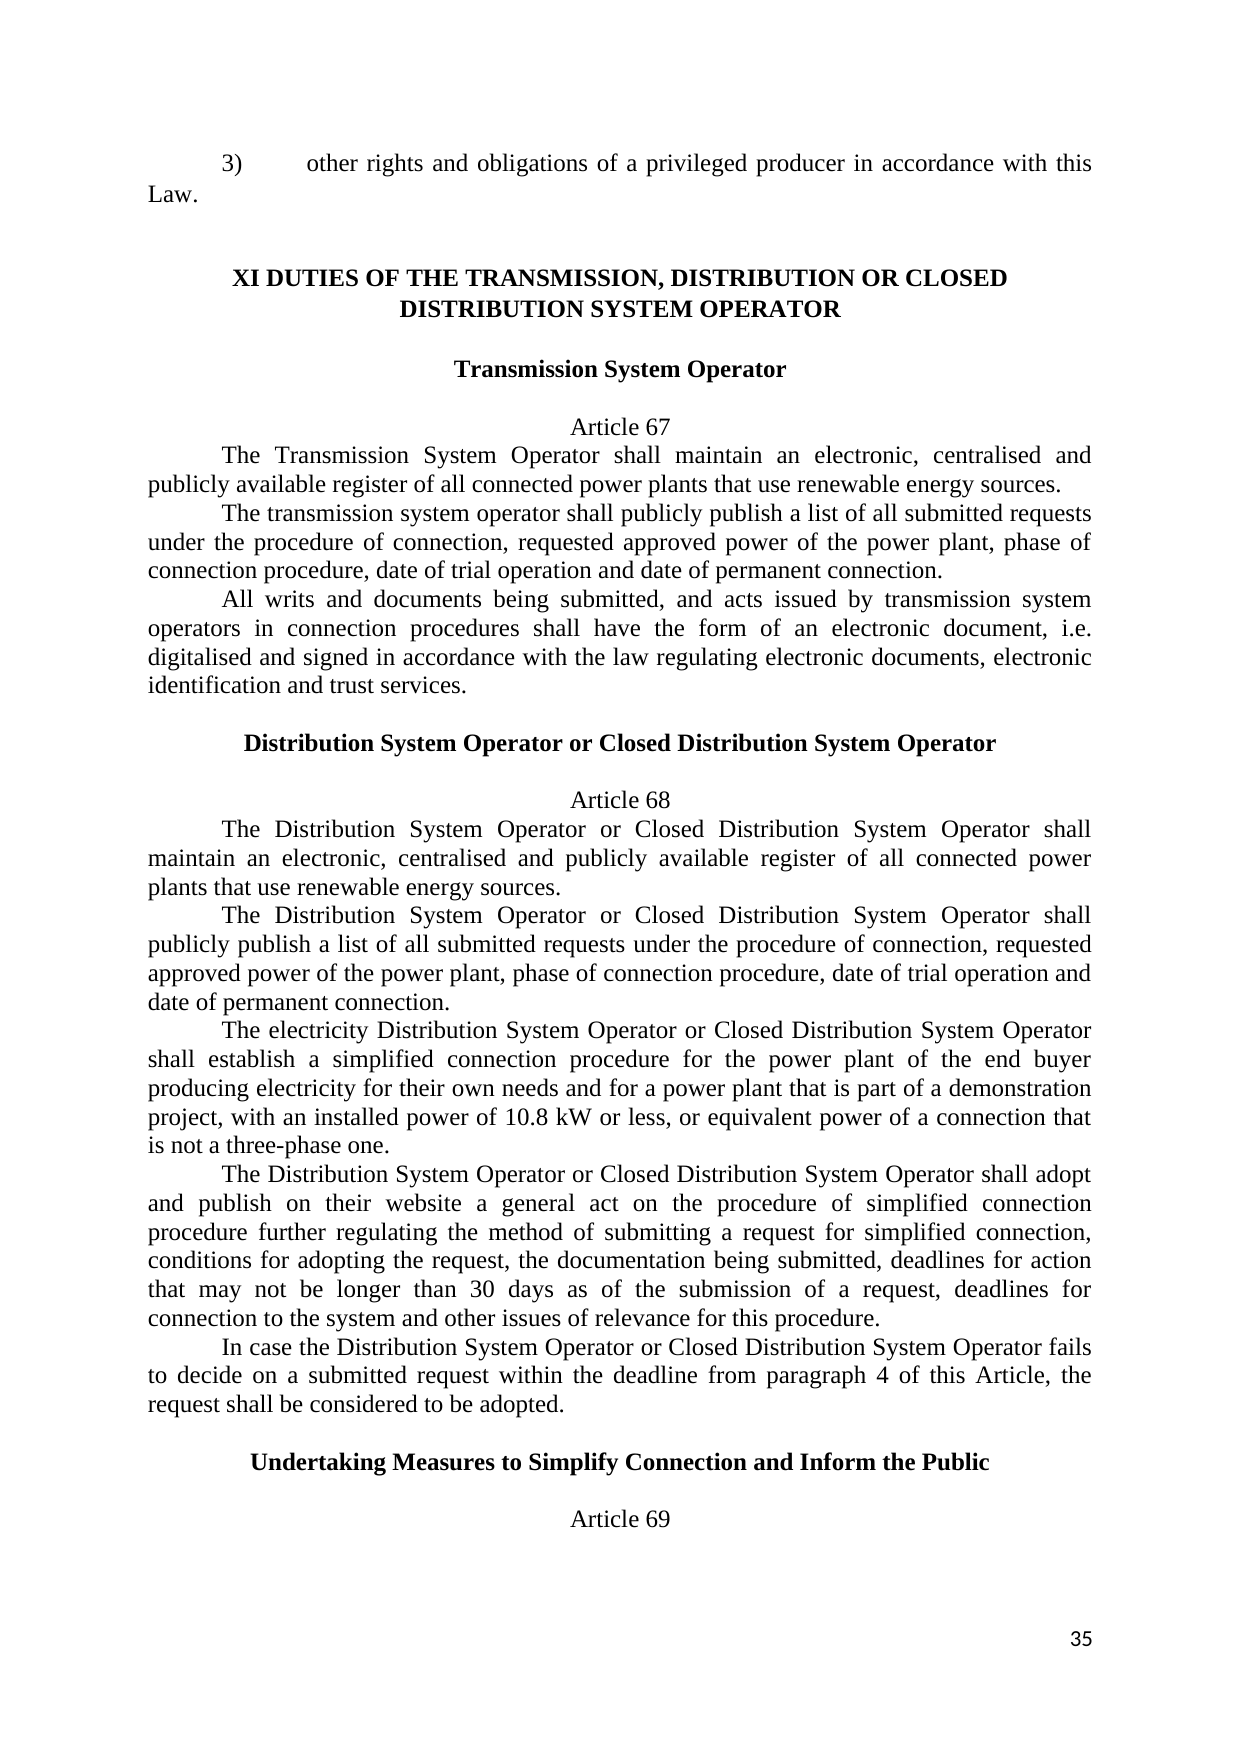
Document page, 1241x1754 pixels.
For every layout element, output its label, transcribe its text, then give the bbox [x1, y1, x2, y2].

text Transmission System Operator [148, 354, 1093, 383]
text In case the Distribution System Operator or Closed Distribution System Operator fails to decide on a submitted request within the deadline from paragraph 4 of this Article, the request shall be considered to be adopted. [148, 1332, 1093, 1418]
text Article 68 [148, 786, 1093, 814]
text All writs and documents being submitted, and acts issued by transmission system operators in connection procedures shall have the form of an electronic document, i.e. digitalised and signed in accordance with the law regulating electronic documents, electronic identification and trust services. [148, 584, 1093, 699]
text Undertaking Measures to Simplify Connection and Inform the Public [148, 1447, 1093, 1476]
text Article 69 [148, 1504, 1093, 1533]
text The electricity Distribution System Operator or Closed Distribution System Operator shall establish a simplified connection procedure for the power plant of the end buyer producing electricity for their own needs and for a power plant that is part of a demonstration project, with an installed power of 10.8 kW or less, or equivalent power of a connection that is not a three-phase one. [148, 1016, 1093, 1159]
text The Distribution System Operator or Closed Distribution System Operator shall publicly publish a list of all submitted requests under the procedure of connection, requested approved power of the power plant, phase of connection procedure, date of trial operation and date of permanent connection. [148, 901, 1093, 1016]
text The Distribution System Operator or Closed Distribution System Operator shall maintain an electronic, centralised and publicly available register of all connected power plants that use renewable energy sources. [148, 814, 1093, 901]
text The transmission system operator shall publicly publish a list of all submitted requests under the procedure of connection, requested approved power of the power plant, phase of connection procedure, date of trial operation and date of permanent connection. [148, 498, 1093, 584]
text The Transmission System Operator shall maintain an electronic, centralised and publicly available register of all connected power plants that use renewable energy sources. [148, 441, 1093, 498]
text XI DUTIES OF THE TRANSMISSION, DISTRIBUTION OR CLOSED DISTRIBUTION SYSTEM OPERATOR [148, 263, 1093, 323]
text Distribution System Operator or Closed Distribution System Operator [148, 728, 1093, 757]
text Article 67 [148, 412, 1093, 441]
list other rights and obligations of a privileged producer in accordance with this Law. [148, 148, 1093, 207]
text The Distribution System Operator or Closed Distribution System Operator shall adopt and publish on their website a general act on the procedure of simplified connection procedure further regulating the method of submitting a request for simplified connection, conditions for adopting the request, the documentation being submitted, deadlines for action that may not be longer than 30 days as of the submission of a request, deadlines for connection to the system and other issues of relevance for this procedure. [148, 1159, 1093, 1332]
